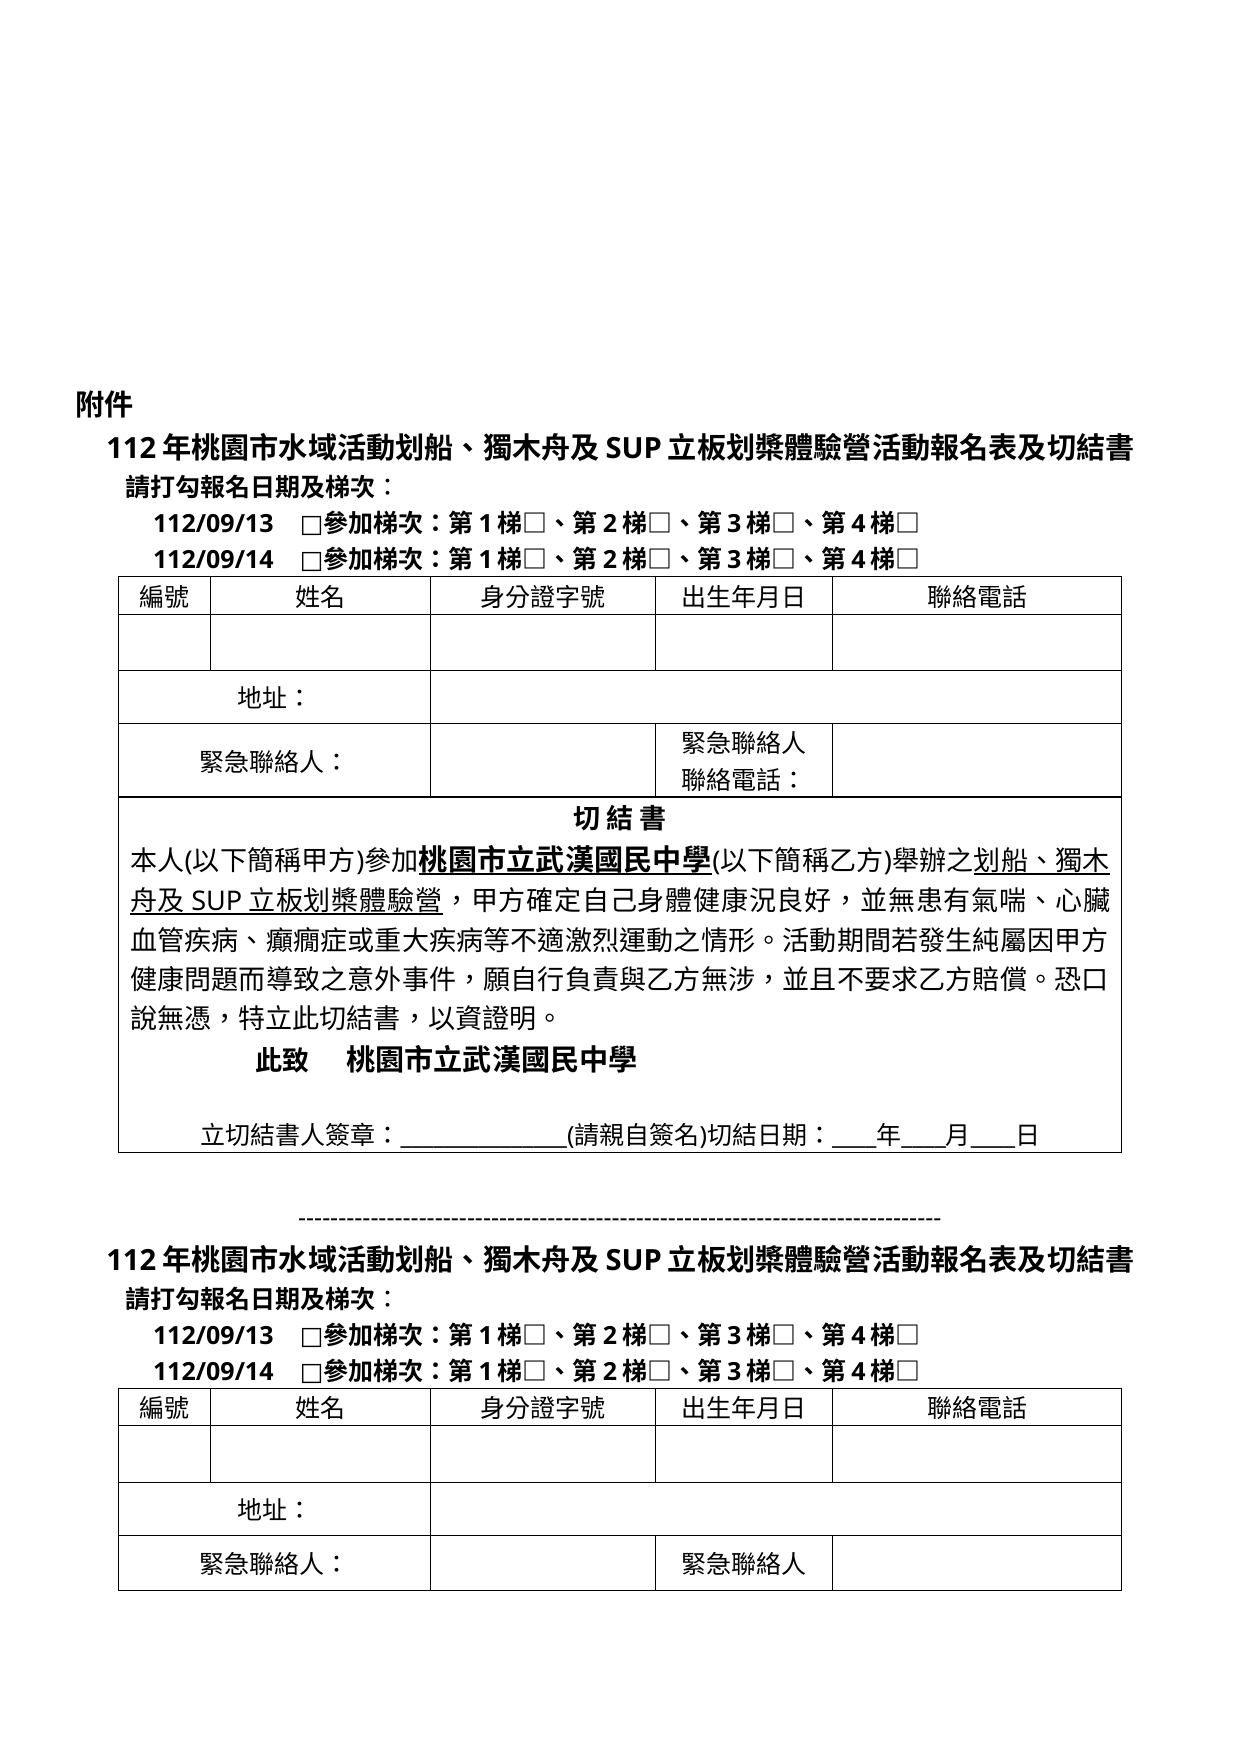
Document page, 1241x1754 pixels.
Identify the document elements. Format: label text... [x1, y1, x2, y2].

table_header 出生年月日 [656, 1389, 832, 1425]
table_header 聯絡電話 [833, 577, 1121, 613]
text 112/09/14 □參加梯次：第1梯□、第2梯□、第3梯□、第4梯□ [75, 540, 1165, 576]
text 112年桃園市水域活動划船、獨木舟及SUP立板划槳體驗營活動報名表及切結書 [75, 425, 1165, 467]
table_cell [431, 671, 1121, 723]
text 112/09/14 □參加梯次：第1梯□、第2梯□、第3梯□、第4梯□ [75, 1352, 1165, 1388]
table_cell [833, 615, 1121, 670]
table_cell [431, 1536, 655, 1590]
table_cell [833, 1536, 1121, 1590]
table_cell 緊急聯絡人： [119, 724, 430, 796]
table_cell [119, 615, 210, 670]
table_header 身分證字號 [431, 577, 655, 613]
table_header 編號 [119, 1389, 210, 1425]
table_cell 切 結 書 本人(以下簡稱甲方)參加桃園市立武漢國民中學(以下簡稱乙方)舉辦之划船、獨木舟及SUP立板划槳體驗營，甲方確定自己身體健康況良好，並無患有氣喘、心臟血管疾病、癲癇症或重大疾病等不適激烈運動之情形。活動期間若發生純屬因甲方健康問題而導致之意外事件，願自行負責與乙方無涉，並且不要求乙方賠償。恐口說無憑，特立此切結書，以資證明。 此致 桃園市立武漢國民中學 立切結書人簽章：_______________(請親自簽名)切結日期：____年____月____日 [119, 798, 1121, 1152]
table_header 編號 [119, 577, 210, 613]
table_cell [656, 1426, 832, 1482]
table_cell 緊急聯絡人： [119, 1536, 430, 1590]
text 請打勾報名日期及梯次： [75, 1279, 1165, 1315]
text 112/09/13 □參加梯次：第1梯□、第2梯□、第3梯□、第4梯□ [75, 1315, 1165, 1352]
text 請打勾報名日期及梯次： [75, 467, 1165, 504]
text -------------------------------------------------------------------------------- [75, 1187, 1165, 1237]
table_cell [431, 615, 655, 670]
table_cell [833, 724, 1121, 796]
text 112年桃園市水域活動划船、獨木舟及SUP立板划槳體驗營活動報名表及切結書 [75, 1237, 1165, 1279]
table_cell [431, 1426, 655, 1482]
table_cell [431, 724, 655, 796]
table_cell 地址： [119, 1483, 430, 1535]
text 附件 [75, 375, 1165, 425]
table_cell [211, 615, 430, 670]
table_header 聯絡電話 [833, 1389, 1121, 1425]
table_cell 地址： [119, 671, 430, 723]
table_cell [431, 1483, 1121, 1535]
table_header 身分證字號 [431, 1389, 655, 1425]
text 112/09/13 □參加梯次：第1梯□、第2梯□、第3梯□、第4梯□ [75, 504, 1165, 540]
table_header 出生年月日 [656, 577, 832, 613]
table_cell 緊急聯絡人 聯絡電話： [656, 724, 832, 796]
table_cell [119, 1426, 210, 1482]
table_cell [211, 1426, 430, 1482]
table_cell [833, 1426, 1121, 1482]
table_header 姓名 [211, 1389, 430, 1425]
table_cell 緊急聯絡人 聯絡電話： [656, 1536, 832, 1590]
table_cell [656, 615, 832, 670]
table_header 姓名 [211, 577, 430, 613]
